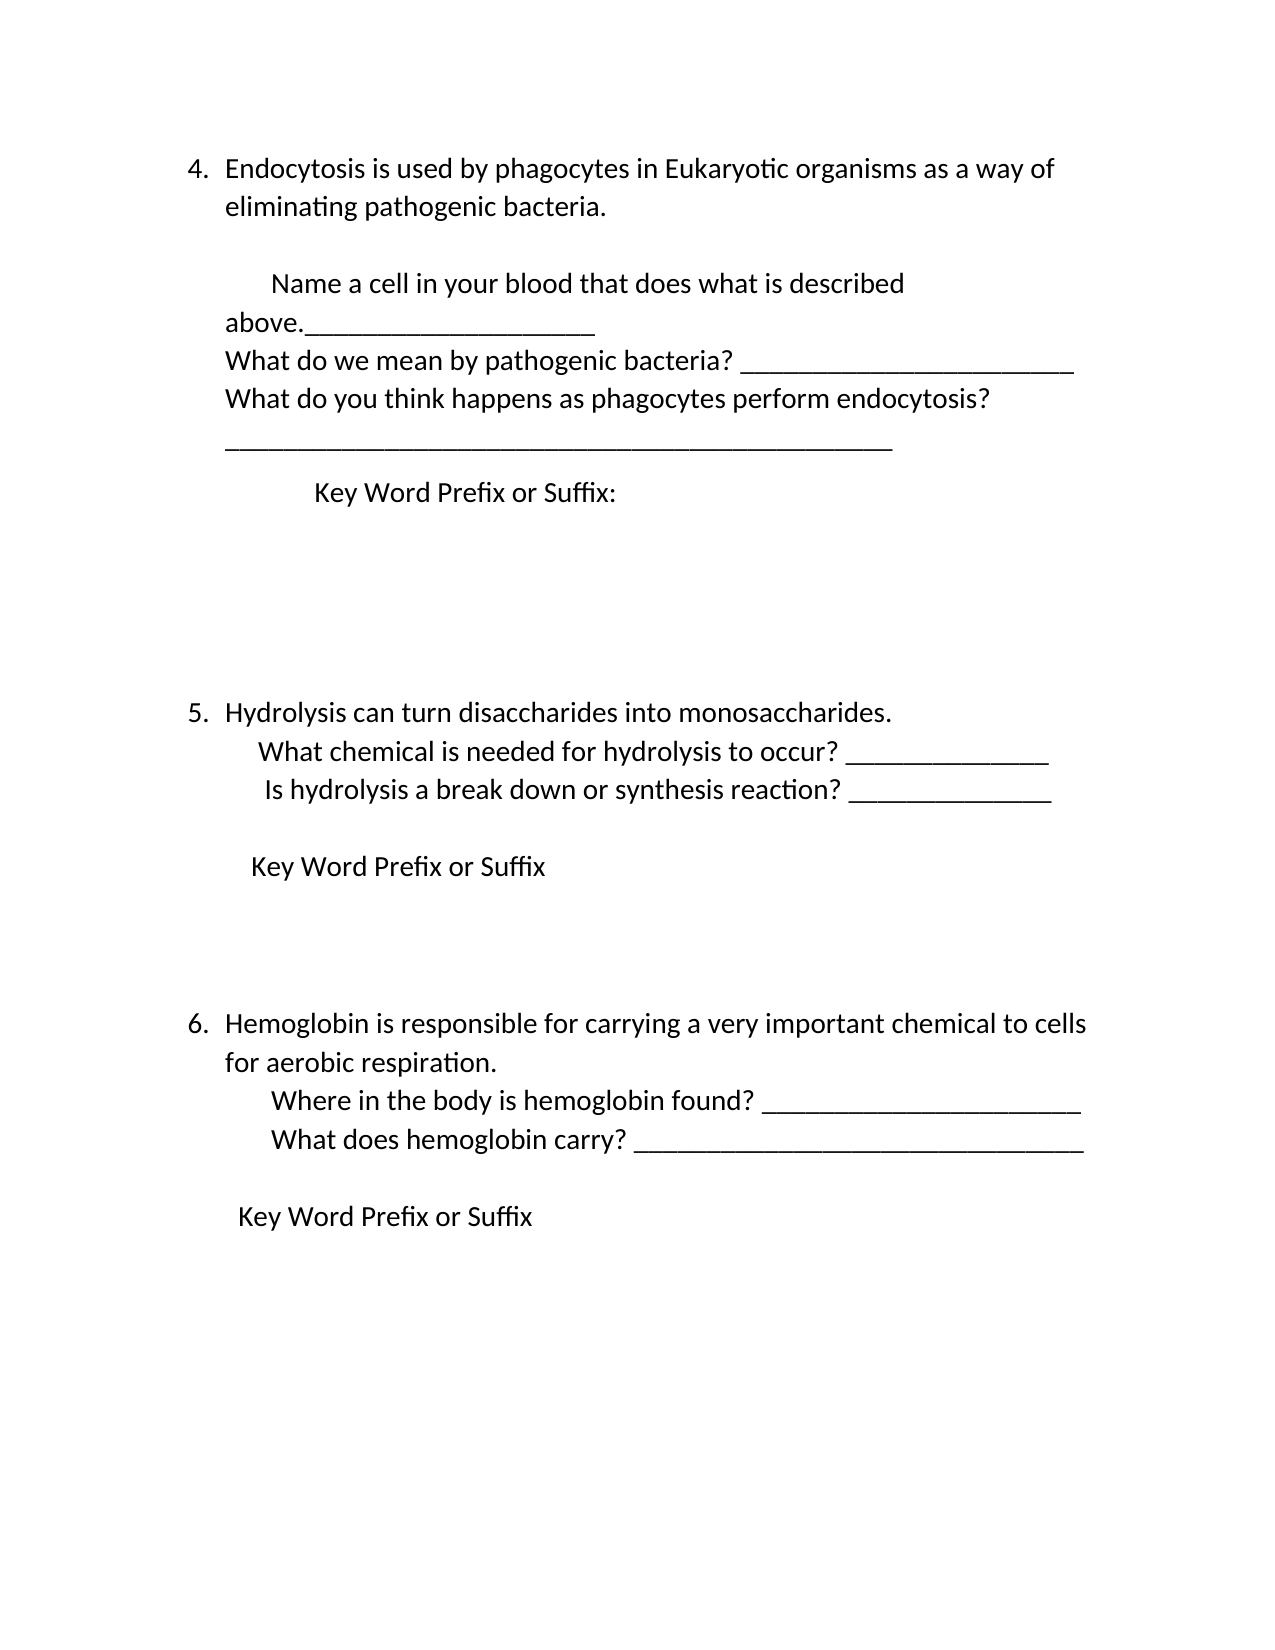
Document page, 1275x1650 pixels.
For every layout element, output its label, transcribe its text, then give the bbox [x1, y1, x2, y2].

list Key Word Prefix or Suffix [225, 848, 1125, 884]
list Is hydrolysis a break down or synthesis reaction? ______________ [225, 771, 1125, 807]
list Name a cell in your blood that does what is described above.____________________ [225, 265, 1125, 339]
list Key Word Prefix or Suffix [225, 1198, 1125, 1233]
list Where in the body is hemoglobin found? ______________________ [225, 1082, 1125, 1118]
list Endocytosis is used by phagocytes in Eukaryotic organisms as a way of eliminating pathogenic bacteria. [187, 150, 1125, 224]
list What do you think happens as phagocytes perform endocytosis?______________________________________________ [225, 381, 1125, 455]
list Hemoglobin is responsible for carrying a very important chemical to cells for aerobic respiration. [187, 1005, 1125, 1079]
text Key Word Prefix or Suffix: [150, 474, 1125, 510]
list What do we mean by pathogenic bacteria? _______________________ [225, 342, 1125, 378]
list What does hemoglobin carry? _______________________________ [225, 1121, 1125, 1156]
list What chemical is needed for hydrolysis to occur? ______________ [225, 733, 1125, 769]
list Hydrolysis can turn disaccharides into monosaccharides. [187, 694, 1125, 730]
